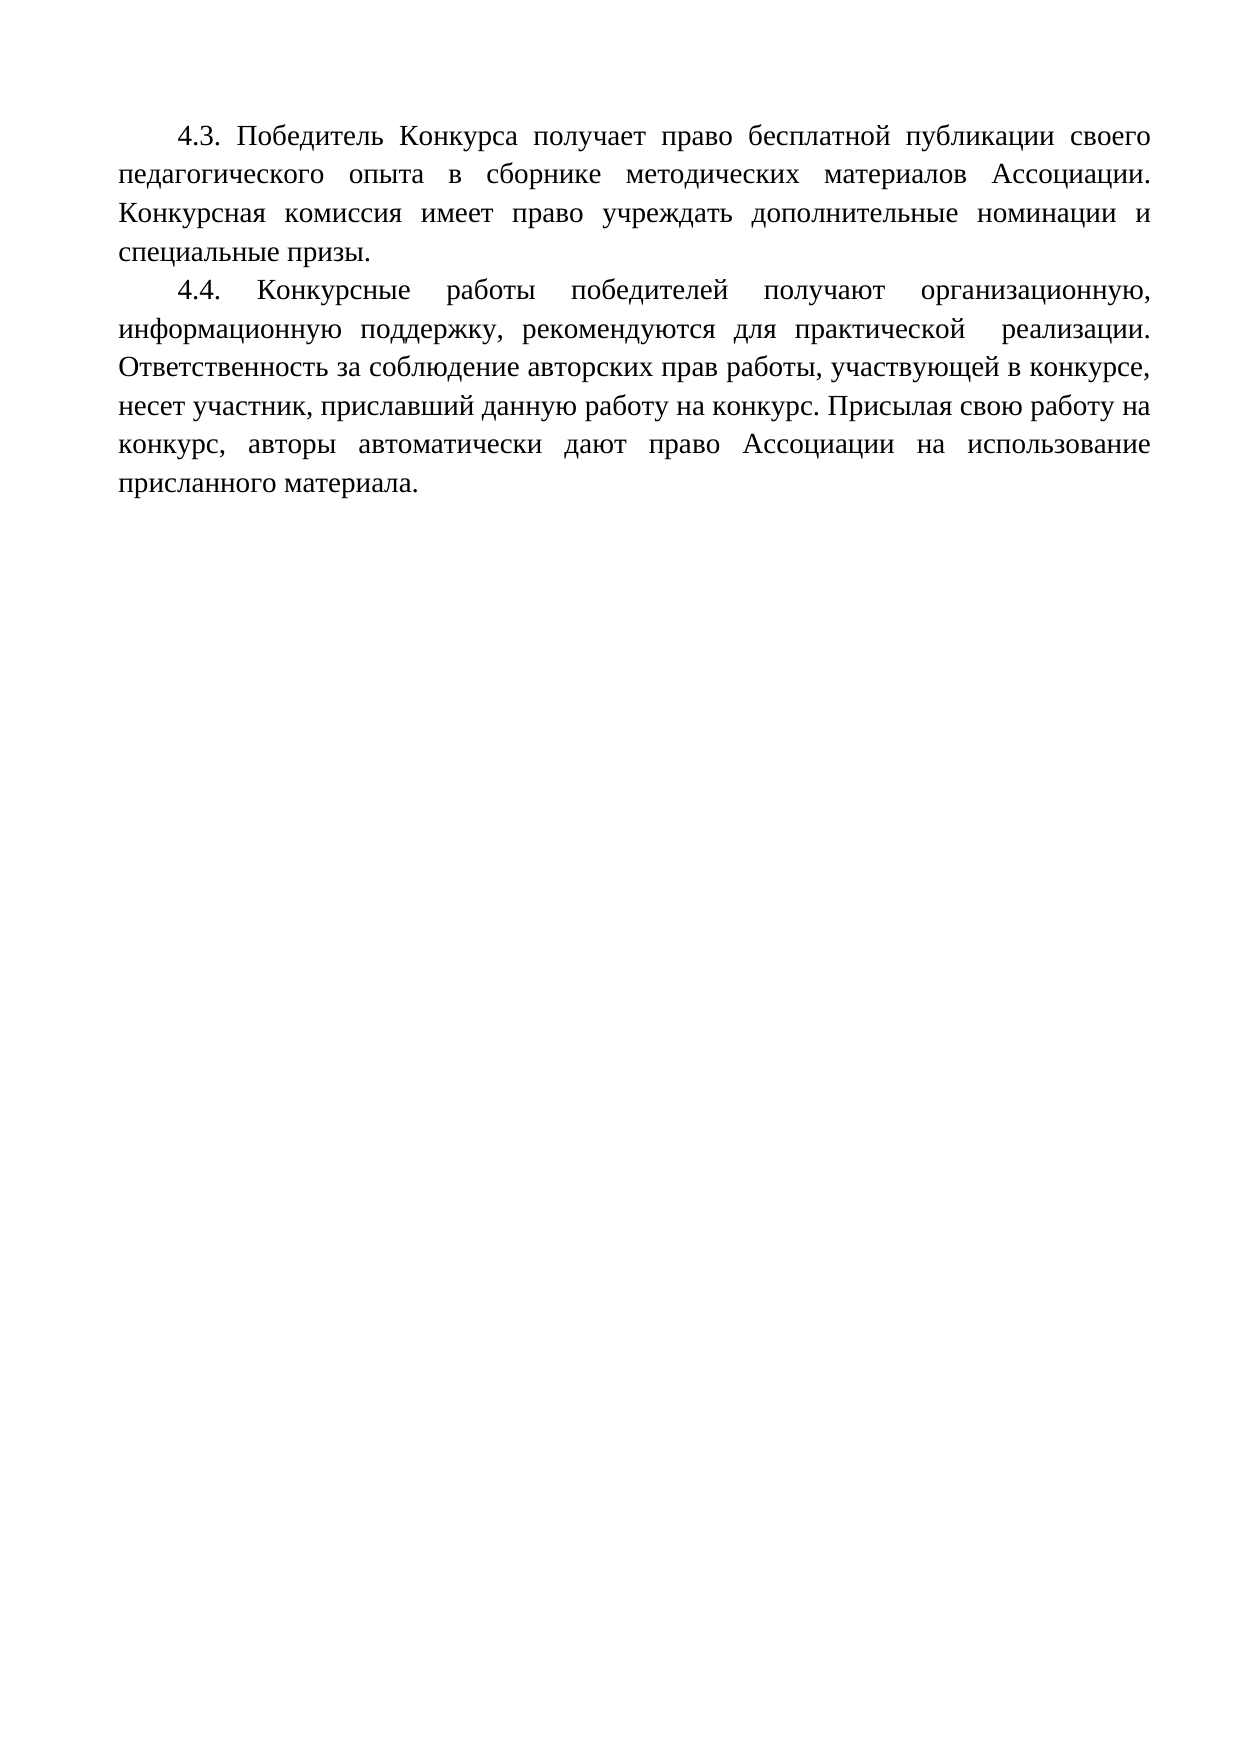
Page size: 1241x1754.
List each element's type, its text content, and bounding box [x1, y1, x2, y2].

text 4.4. Конкурсные работы победителей получают организационную, информационную поддержку, рекомендуются для практической реализации. Ответственность за соблюдение авторских прав работы, участвующей в конкурсе, несет участник, приславший данную работу на конкурс. Присылая свою работу на конкурс, авторы автоматически дают право Ассоциации на использование присланного материала. [118, 272, 1152, 498]
text 4.3. Победитель Конкурса получает право бесплатной публикации своего педагогического опыта в сборнике методических материалов Ассоциации. Конкурсная комиссия имеет право учреждать дополнительные номинации и специальные призы. [118, 118, 1152, 267]
